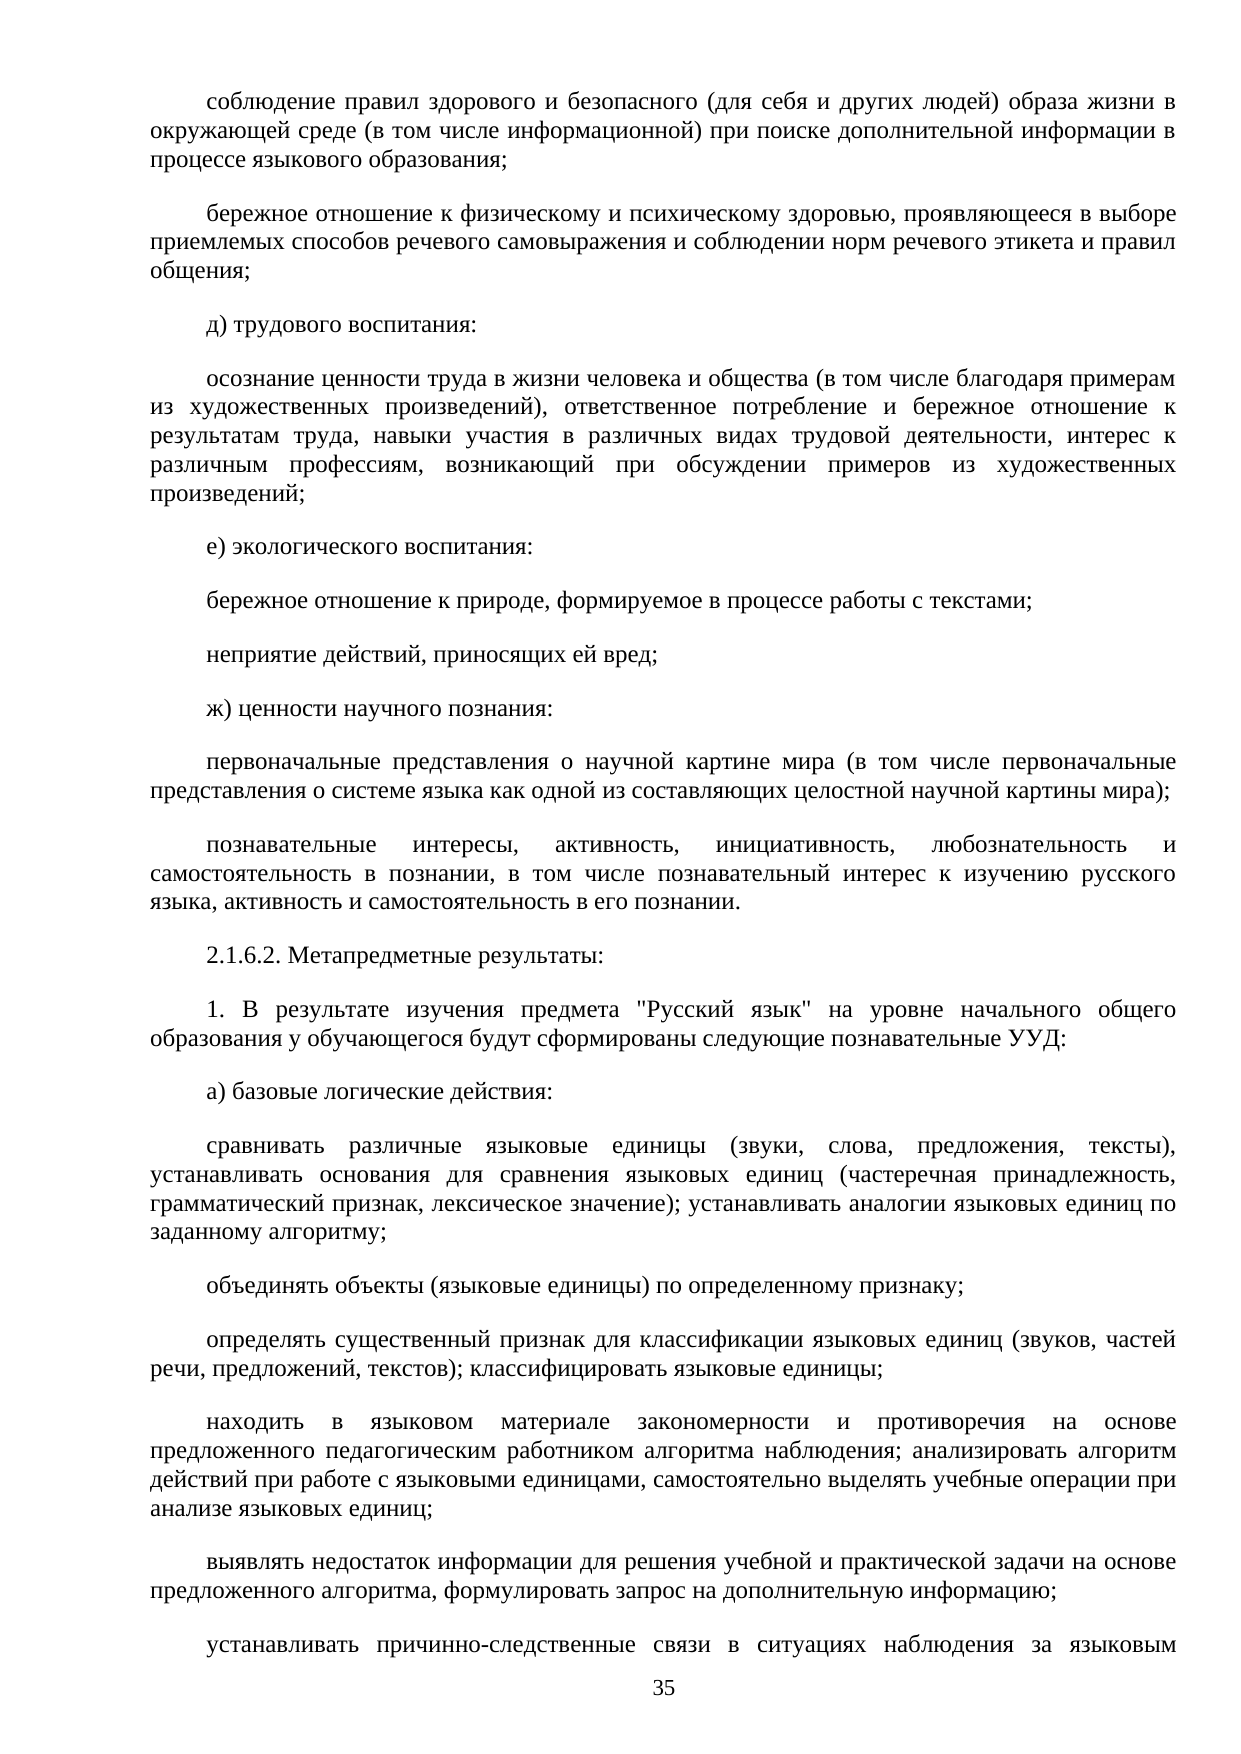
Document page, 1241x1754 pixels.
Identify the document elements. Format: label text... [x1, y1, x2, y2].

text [150, 1629, 1177, 1658]
text е) экологического воспитания: [150, 531, 1177, 560]
text находить в языковом материале закономерности и противоречия на основе предложенного педагогическим работником алгоритма наблюдения; анализировать алгоритм действий при работе с языковыми единицами, самостоятельно выделять учебные операции при анализе языковых единиц; [150, 1406, 1177, 1521]
text неприятие действий, приносящих ей вред; [150, 639, 1177, 668]
text выявлять недостаток информации для решения учебной и практической задачи на основе предложенного алгоритма, формулировать запрос на дополнительную информацию; [150, 1546, 1177, 1604]
text определять существенный признак для классификации языковых единиц (звуков, частей речи, предложений, текстов); классифицировать языковые единицы; [150, 1324, 1177, 1381]
text 1. В результате изучения предмета "Русский язык" на уровне начального общего образования у обучающегося будут сформированы следующие познавательные УУД: [150, 994, 1177, 1051]
text ж) ценности научного познания: [150, 693, 1177, 721]
text соблюдение правил здорового и безопасного (для себя и других людей) образа жизни в окружающей среде (в том числе информационной) при поиске дополнительной информации в процессе языкового образования; [150, 86, 1177, 173]
text бережное отношение к природе, формируемое в процессе работы с текстами; [150, 585, 1177, 614]
text 2.1.6.2. Метапредметные результаты: [150, 940, 1177, 969]
text познавательные интересы, активность, инициативность, любознательность и самостоятельность в познании, в том числе познавательный интерес к изучению русского языка, активность и самостоятельность в его познании. [150, 829, 1177, 915]
text первоначальные представления о научной картине мира (в том числе первоначальные представления о системе языка как одной из составляющих целостной научной картины мира); [150, 746, 1177, 804]
text осознание ценности труда в жизни человека и общества (в том числе благодаря примерам из художественных произведений), ответственное потребление и бережное отношение к результатам труда, навыки участия в различных видах трудовой деятельности, интерес к различным профессиям, возникающий при обсуждении примеров из художественных произведений; [150, 363, 1177, 506]
text сравнивать различные языковые единицы (звуки, слова, предложения, тексты), устанавливать основания для сравнения языковых единиц (частеречная принадлежность, грамматический признак, лексическое значение); устанавливать аналогии языковых единиц по заданному алгоритму; [150, 1130, 1177, 1245]
text бережное отношение к физическому и психическому здоровью, проявляющееся в выборе приемлемых способов речевого самовыражения и соблюдении норм речевого этикета и правил общения; [150, 198, 1177, 284]
text а) базовые логические действия: [150, 1076, 1177, 1105]
text д) трудового воспитания: [150, 309, 1177, 338]
text объединять объекты (языковые единицы) по определенному признаку; [150, 1270, 1177, 1299]
